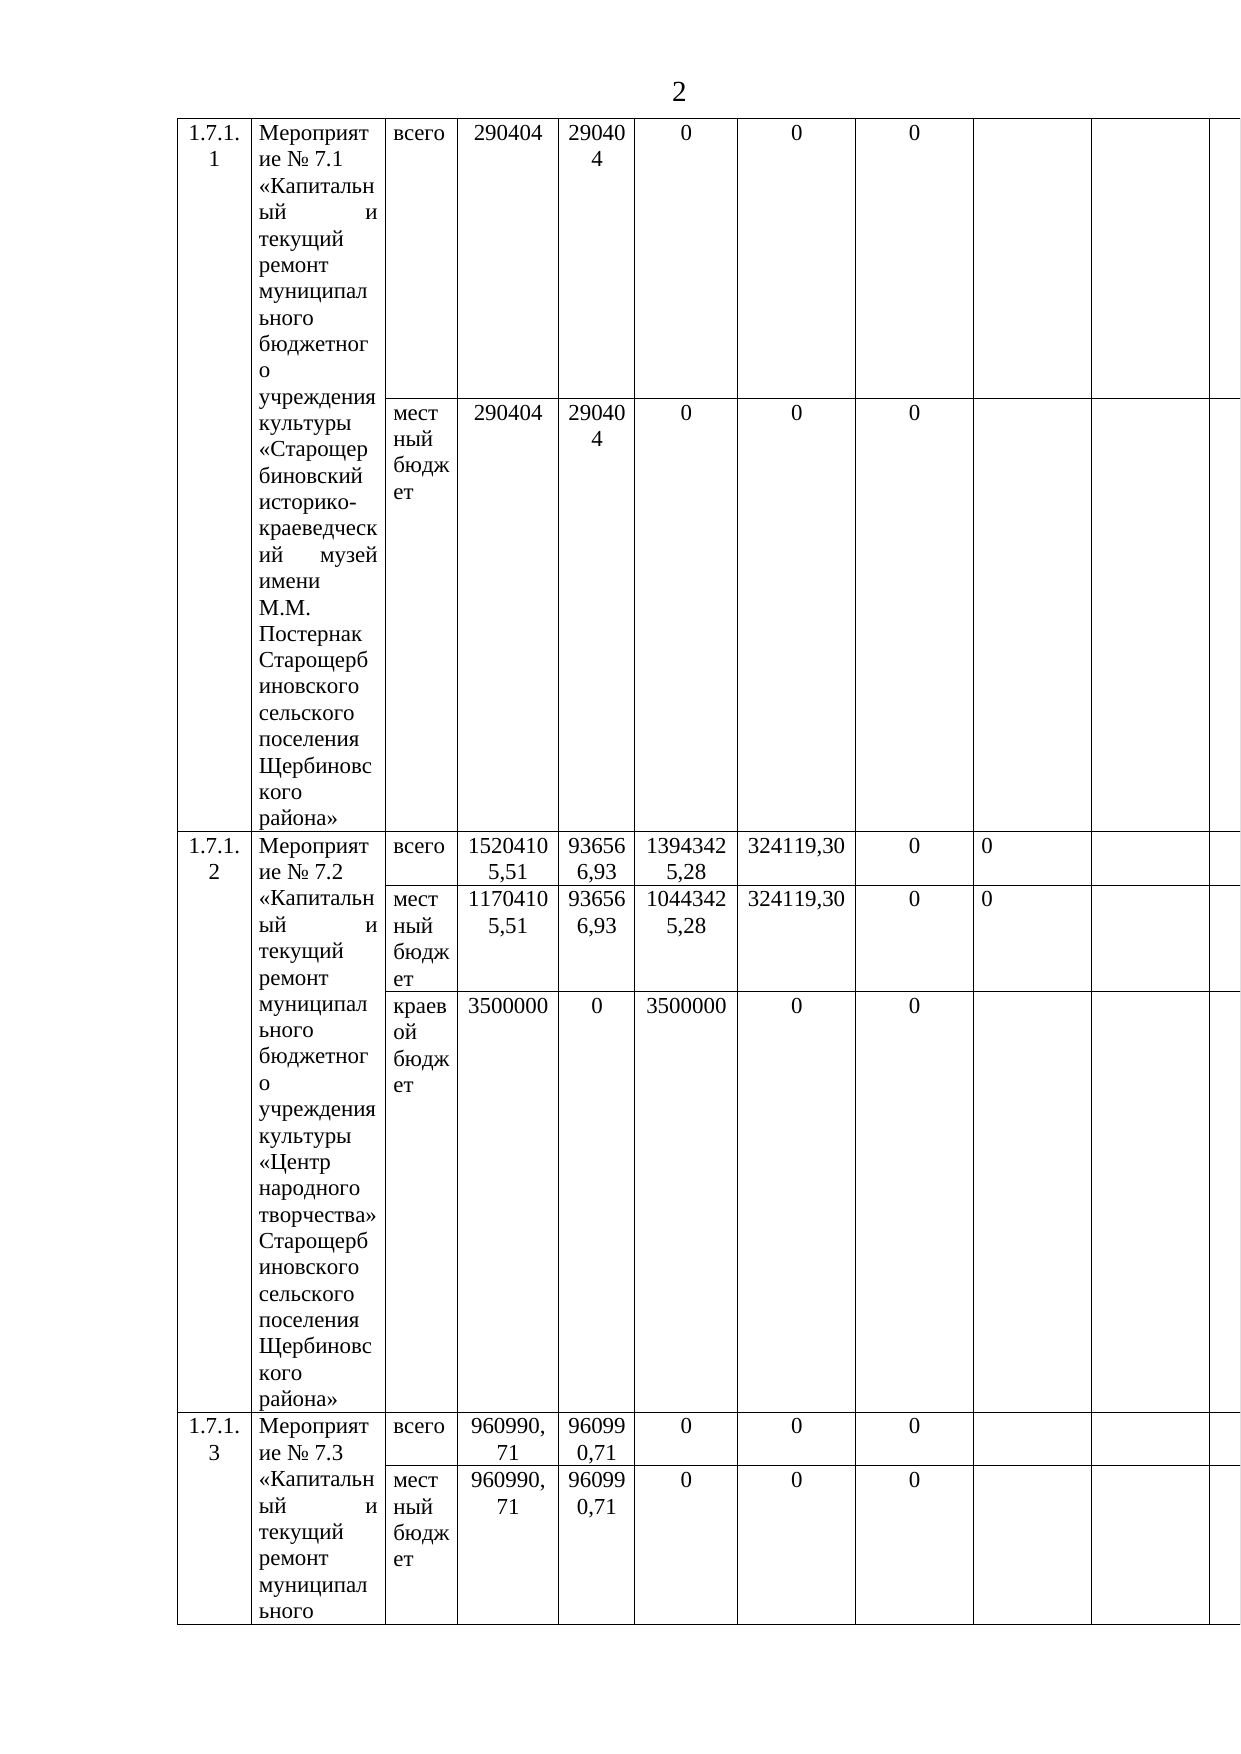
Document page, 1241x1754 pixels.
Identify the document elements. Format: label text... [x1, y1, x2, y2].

table_cell 0 [1210, 992, 1240, 1412]
table_cell 290404 [458, 399, 558, 831]
table_cell 0 [1210, 886, 1240, 991]
table_cell всего [386, 119, 457, 398]
table_cell 0 [635, 119, 737, 398]
table_cell [1092, 1466, 1209, 1623]
table_cell 324119,30 [738, 886, 855, 991]
table_cell 0 [635, 1466, 737, 1623]
table_cell 13943425,28 [635, 832, 737, 884]
table_cell 960990,71 [458, 1466, 558, 1623]
table_cell 0 [1210, 399, 1240, 831]
table_cell 0 [1210, 119, 1240, 398]
table_cell [1092, 119, 1209, 398]
table_cell 1.7.1.3 [178, 1413, 251, 1623]
table_cell 936566,93 [559, 886, 634, 991]
table_cell 936566,93 [559, 832, 634, 884]
table_cell [974, 1466, 1091, 1623]
table_cell 960990,71 [559, 1466, 634, 1623]
table_cell 1.7.1.2 [178, 832, 251, 1412]
table_cell 0 [635, 1413, 737, 1465]
table_cell 0 [856, 1466, 973, 1623]
table_cell 0 [856, 832, 973, 884]
table_cell 0 [635, 399, 737, 831]
table_cell местный бюджет [386, 886, 457, 991]
table_cell 0 [738, 399, 855, 831]
table_cell 324119,30 [738, 832, 855, 884]
table_cell 0 [856, 992, 973, 1412]
table_cell 0 [559, 992, 634, 1412]
table_cell [974, 1413, 1091, 1465]
table_cell 290404 [559, 119, 634, 398]
table_cell 0 [1210, 1466, 1240, 1623]
table_cell [974, 992, 1091, 1412]
table_cell [974, 399, 1091, 831]
table_cell 0 [974, 886, 1091, 991]
table_cell [1092, 992, 1209, 1412]
table_cell 0 [738, 992, 855, 1412]
table_cell 290404 [458, 119, 558, 398]
table_cell 15204105,51 [458, 832, 558, 884]
table_cell всего [386, 832, 457, 884]
table_cell Мероприятие № 7.3 «Капитальный и текущий ремонт муниципального бюджетного учреждения кинематографии «Щербиновский центр кинодосуга» Старощербиновского сельского поселения Щербиновского района» [252, 1413, 385, 1623]
table_cell 11704105,51 [458, 886, 558, 991]
table_cell местный бюджет [386, 399, 457, 831]
table_cell 0 [856, 1413, 973, 1465]
table_cell 960990,71 [559, 1413, 634, 1465]
table_cell 960990,71 [458, 1413, 558, 1465]
table_cell 3500000 [458, 992, 558, 1412]
table_cell 0 [974, 832, 1091, 884]
table_cell 1.7.1.1 [178, 119, 251, 831]
table_cell [1092, 1413, 1209, 1465]
table_cell краевой бюджет [386, 992, 457, 1412]
table_cell 0 [856, 886, 973, 991]
table_cell [974, 119, 1091, 398]
table_cell [1092, 832, 1209, 884]
table_cell 0 [738, 1466, 855, 1623]
table_cell 0 [738, 119, 855, 398]
table_cell [1092, 399, 1209, 831]
table_cell 0 [856, 119, 973, 398]
table_cell 0 [1210, 832, 1240, 884]
table_cell всего [386, 1413, 457, 1465]
table_cell 10443425,28 [635, 886, 737, 991]
table_cell 3500000 [635, 992, 737, 1412]
table_cell 0 [856, 399, 973, 831]
table_cell Мероприятие № 7.2 «Капитальный и текущий ремонт муниципального бюджетного учреждения культуры «Центр народного творчества» Старощербиновского сельского поселения Щербиновского района» [252, 832, 385, 1412]
table_cell Мероприятие № 7.1 «Капитальный и текущий ремонт муниципального бюджетного учреждения культуры «Старощербиновский историко-краеведческий музей имени М.М. Постернак Старощербиновского сельского поселения Щербиновского района» [252, 119, 385, 831]
table_cell [1092, 886, 1209, 991]
table_cell 290404 [559, 399, 634, 831]
table_cell 0 [738, 1413, 855, 1465]
table_cell 0 [1210, 1413, 1240, 1465]
table_cell местный бюджет [386, 1466, 457, 1623]
